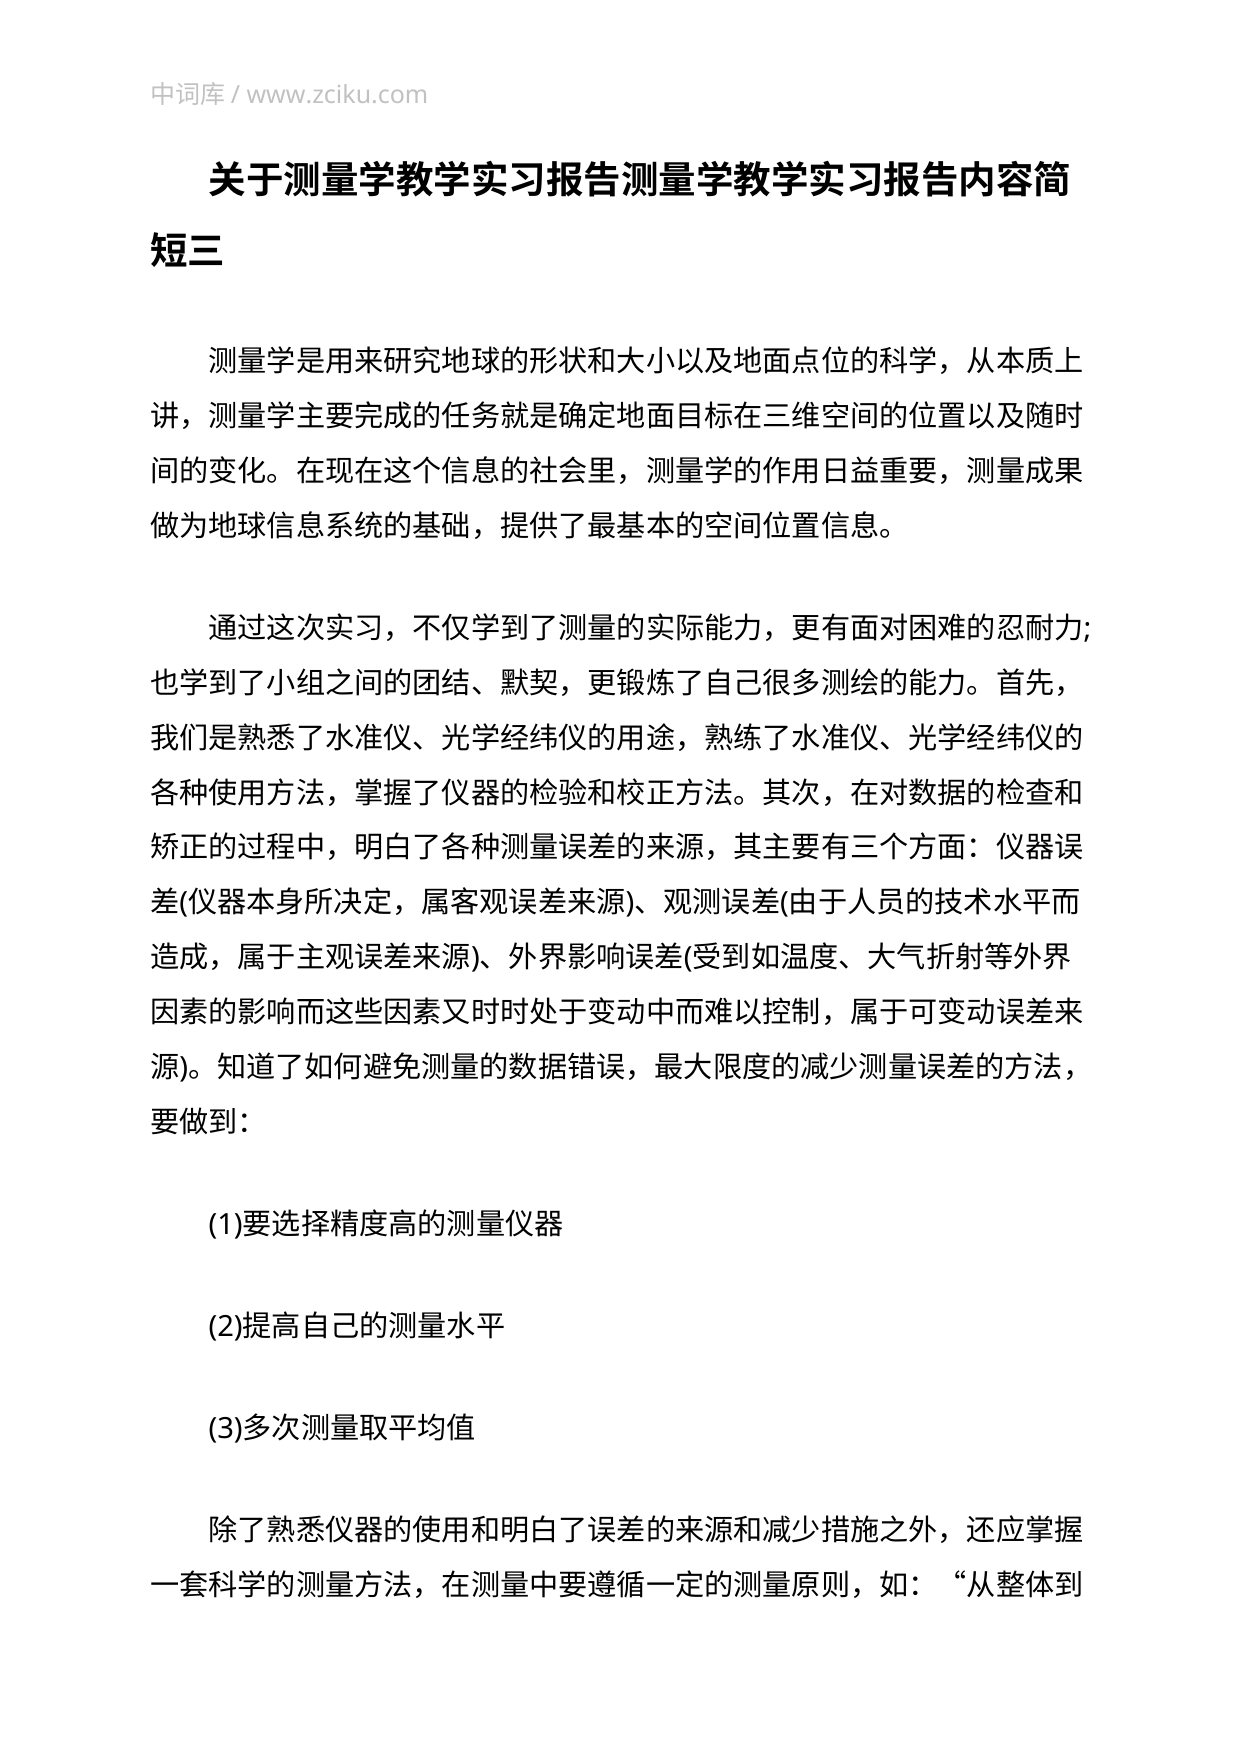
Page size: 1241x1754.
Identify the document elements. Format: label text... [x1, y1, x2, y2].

text 通过这次实习，不仅学到了测量的实际能力，更有面对困难的忍耐力;也学到了小组之间的团结、默契，更锻炼了自己很多测绘的能力。首先，我们是熟悉了水准仪、光学经纬仪的用途，熟练了水准仪、光学经纬仪的各种使用方法，掌握了仪器的检验和校正方法。其次，在对数据的检查和矫正的过程中，明白了各种测量误差的来源，其主要有三个方面：仪器误差(仪器本身所决定，属客观误差来源)、观测误差(由于人员的技术水平而造成，属于主观误差来源)、外界影响误差(受到如温度、大气折射等外界因素的影响而这些因素又时时处于变动中而难以控制，属于可变动误差来源)。知道了如何避免测量的数据错误，最大限度的减少测量误差的方法，要做到： [150, 604, 1090, 1141]
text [150, 1507, 1090, 1604]
text (3)多次测量取平均值 [150, 1404, 1090, 1447]
text 关于测量学教学实习报告测量学教学实习报告内容简短三 [150, 150, 1090, 275]
text (2)提高自己的测量水平 [150, 1303, 1090, 1345]
text (1)要选择精度高的测量仪器 [150, 1201, 1090, 1243]
text 测量学是用来研究地球的形状和大小以及地面点位的科学，从本质上讲，测量学主要完成的任务就是确定地面目标在三维空间的位置以及随时间的变化。在现在这个信息的社会里，测量学的作用日益重要，测量成果做为地球信息系统的基础，提供了最基本的空间位置信息。 [150, 338, 1090, 545]
